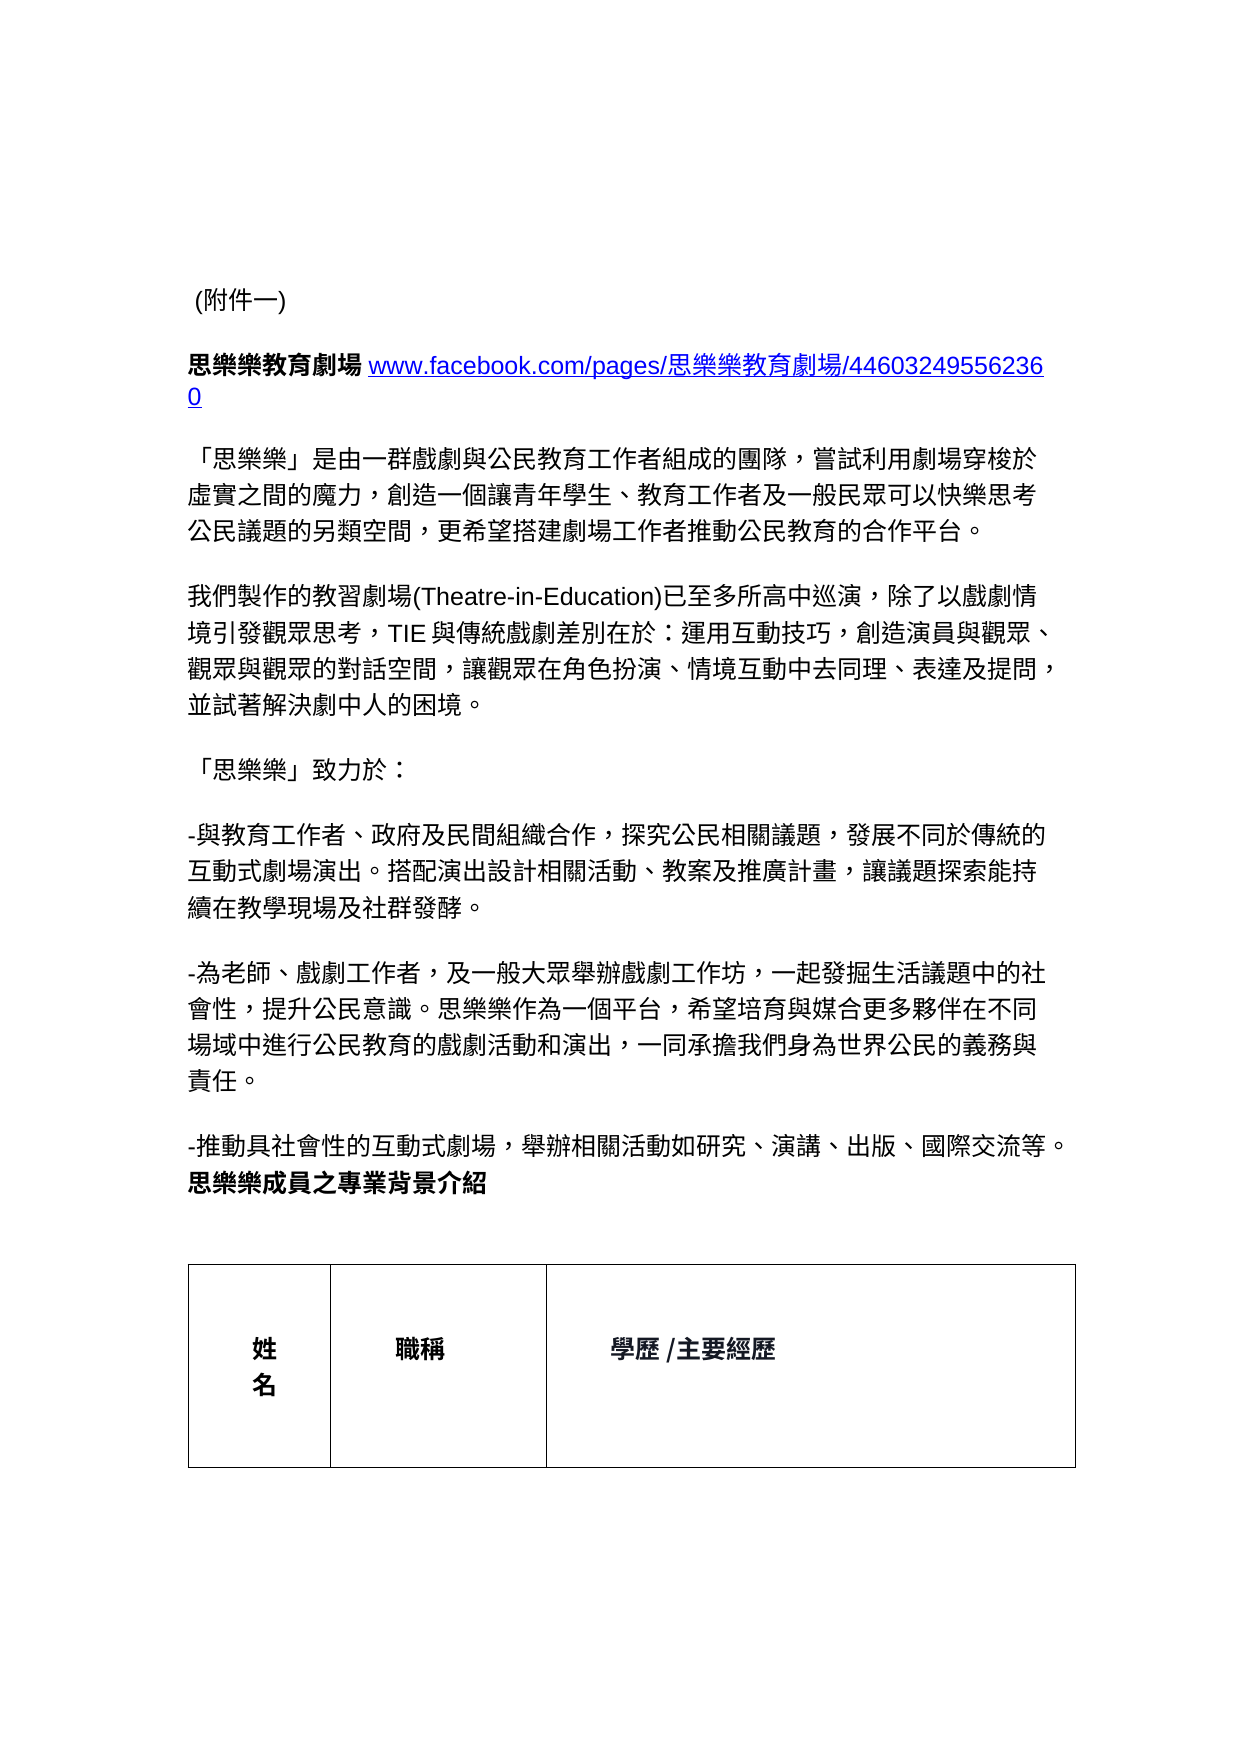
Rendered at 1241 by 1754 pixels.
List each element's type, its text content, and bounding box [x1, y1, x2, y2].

text 我們製作的教習劇場(Theatre-in-Education)已至多所高中巡演，除了以戲劇情境引發觀眾思考，TIE與傳統戲劇差別在於：運用互動技巧，創造演員與觀眾、觀眾與觀眾的對話空間，讓觀眾在角色扮演、情境互動中去同理、表達及提問，並試著解決劇中人的困境。 [187, 548, 1053, 722]
table_header 姓名 [189, 1265, 330, 1467]
text 思樂樂教育劇場 www.facebook.com/pages/思樂樂教育劇場/446032495562360 [187, 346, 1053, 411]
text 「思樂樂」是由一群戲劇與公民教育工作者組成的團隊，嘗試利用劇場穿梭於虛實之間的魔力，創造一個讓青年學生、教育工作者及一般民眾可以快樂思考公民議題的另類空間，更希望搭建劇場工作者推動公民教育的合作平台。 [187, 439, 1053, 548]
text 思樂樂成員之專業背景介紹 [131, 1163, 1117, 1264]
text -為老師、戲劇工作者，及一般大眾舉辦戲劇工作坊，一起發掘生活議題中的社會性，提升公民意識。思樂樂作為一個平台，希望培育與媒合更多夥伴在不同場域中進行公民教育的戲劇活動和演出，一同承擔我們身為世界公民的義務與責任。 [187, 953, 1053, 1098]
table_header 職稱 [331, 1265, 546, 1467]
text -與教育工作者、政府及民間組織合作，探究公民相關議題，發展不同於傳統的互動式劇場演出。搭配演出設計相關活動、教案及推廣計畫，讓議題探索能持續在教學現場及社群發酵。 [187, 816, 1053, 924]
text (附件一) [131, 216, 1117, 317]
text 「思樂樂」致力於： [187, 751, 1053, 787]
table_header 學歷 /主要經歷 [547, 1265, 1075, 1467]
text -推動具社會性的互動式劇場，舉辦相關活動如研究、演講、出版、國際交流等。 [187, 1127, 1053, 1163]
